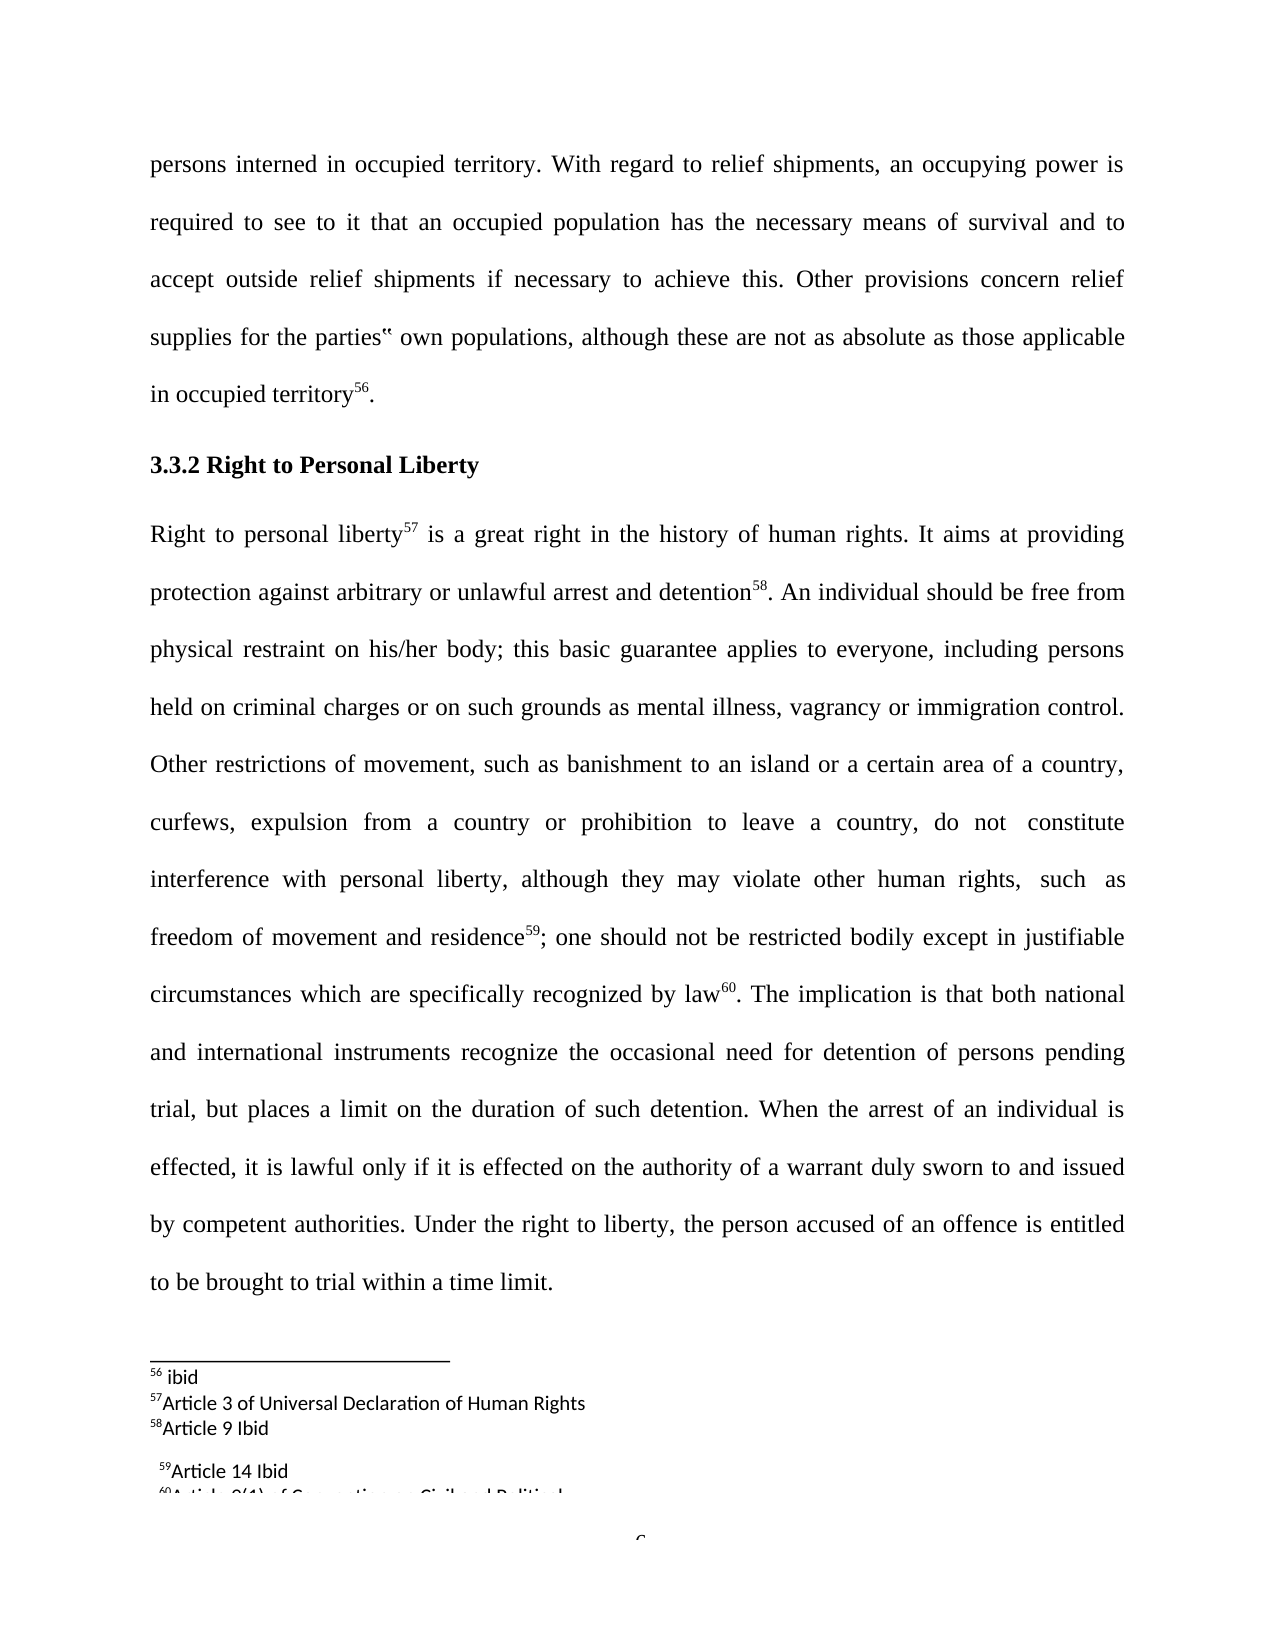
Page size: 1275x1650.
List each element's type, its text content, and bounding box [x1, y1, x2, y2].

text 56 ibid [150, 1364, 1137, 1390]
text 58Article 9 Ibid [150, 1415, 1137, 1441]
subtitle Right to Personal Liberty [150, 450, 1137, 478]
text 57Article 3 of Universal Declaration of Human Rights [150, 1390, 1137, 1415]
text Right to personal liberty57 is a great right in the history of human rights. It aims at providing protection against arbitrary or unlawful arrest and detention58. An individual should be free from physical restraint on his/her body; this basic guarantee applies to everyone, including persons held on criminal charges or on such grounds as mental illness, vagrancy or immigration control. Other restrictions of movement, such as banishment to an island or a certain area of a country, curfews, expulsion from a country or prohibition to leave a country, do not constitute interference with personal liberty, although they may violate other human rights, such as freedom of movement and residence59; one should not be restricted bodily except in justifiable circumstances which are specifically recognized by law60. The implication is that both national and international instruments recognize the occasional need for detention of persons pending trial, but places a limit on the duration of such detention. When the arrest of an individual is effected, it is lawful only if it is effected on the authority of a warrant duly sworn to and issued by competent authorities. Under the right to liberty, the person accused of an offence is entitled to be brought to trial within a time limit. [150, 519, 1126, 1296]
text persons interned in occupied territory. With regard to relief shipments, an occupying power is required to see to it that an occupied population has the necessary means of survival and to accept outside relief shipments if necessary to achieve this. Other provisions concern relief supplies for the parties‟ own populations, although these are not as absolute as those applicable in occupied territory56. [150, 149, 1125, 408]
